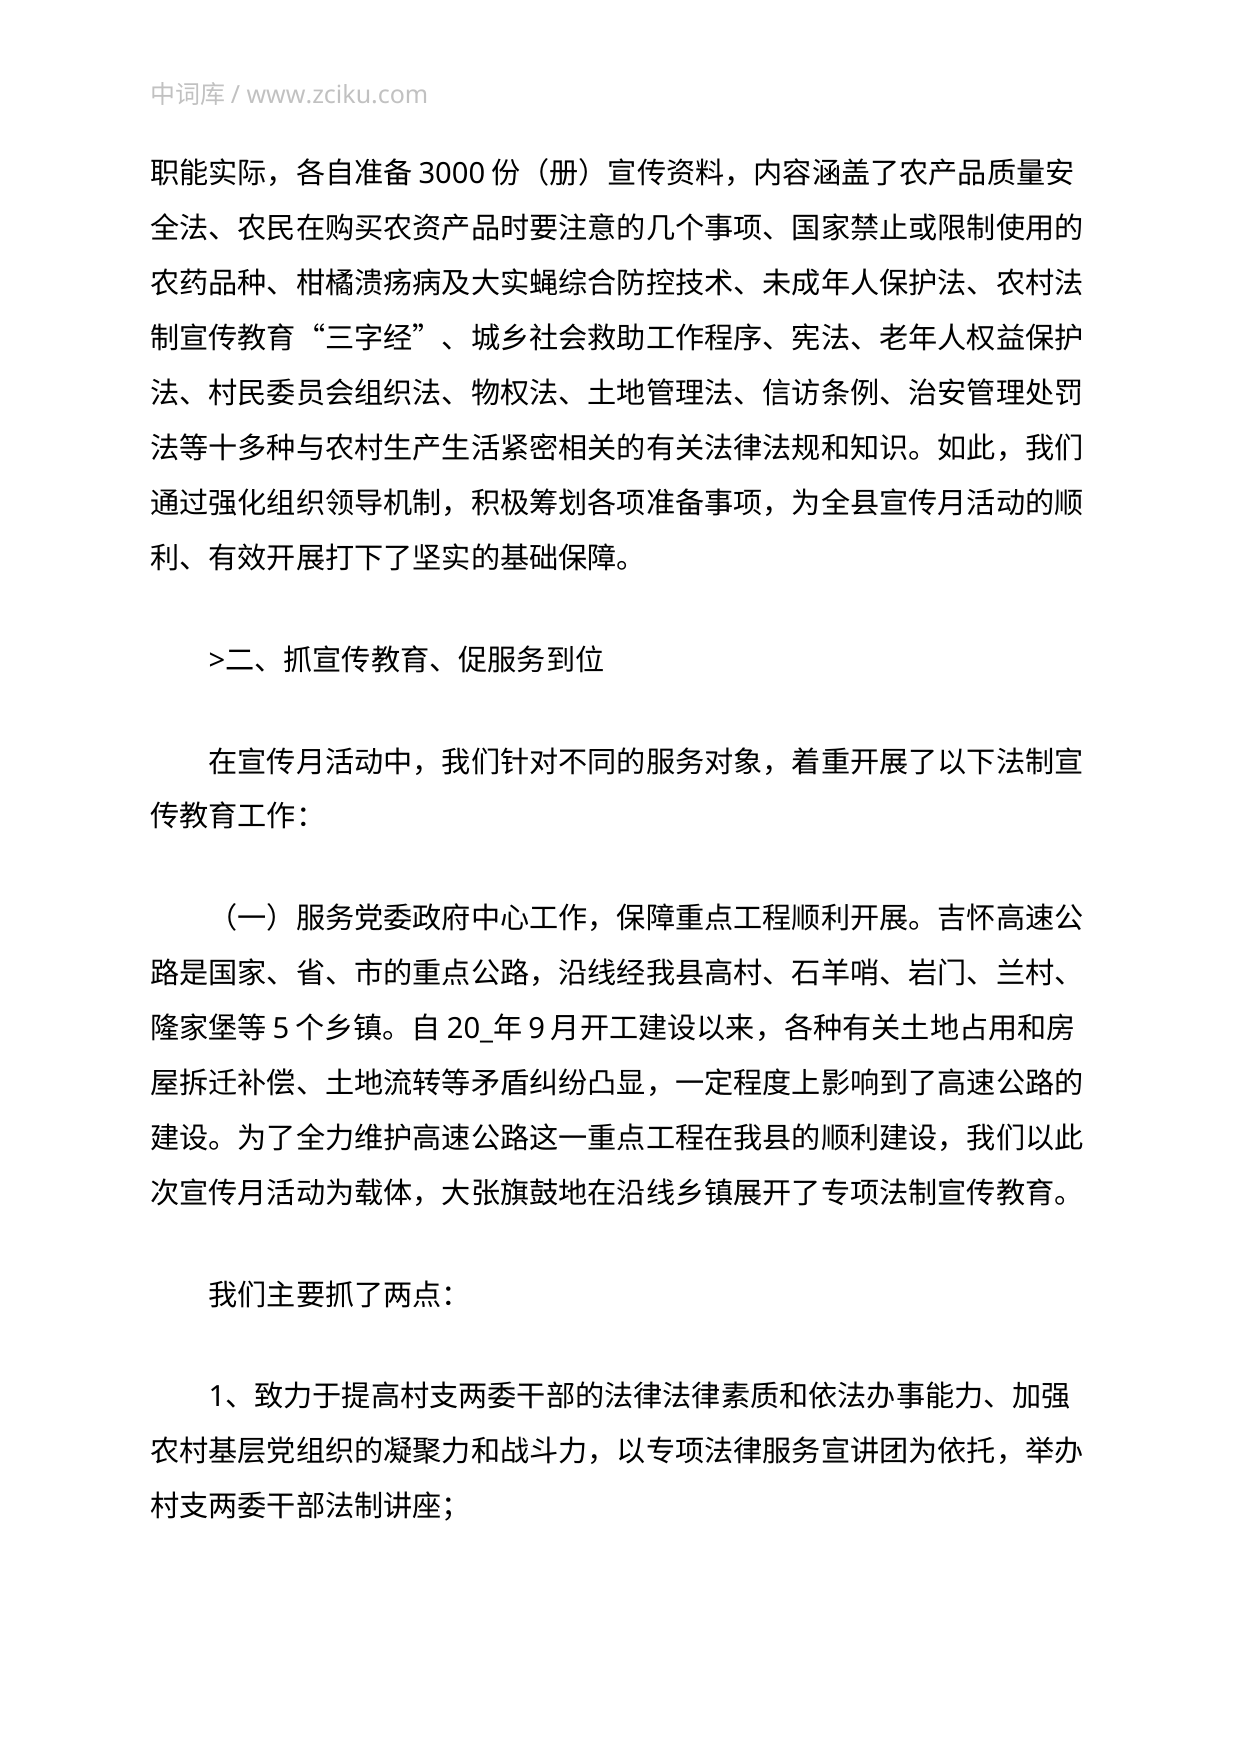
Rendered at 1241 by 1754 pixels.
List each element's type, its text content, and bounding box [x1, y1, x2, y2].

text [150, 150, 1090, 577]
text >二、抓宣传教育、促服务到位 [150, 636, 1090, 678]
text 我们主要抓了两点： [150, 1271, 1090, 1313]
text 1、致力于提高村支两委干部的法律法律素质和依法办事能力、加强农村基层党组织的凝聚力和战斗力，以专项法律服务宣讲团为依托，举办村支两委干部法制讲座； [150, 1373, 1090, 1525]
text 在宣传月活动中，我们针对不同的服务对象，着重开展了以下法制宣传教育工作： [150, 738, 1090, 835]
text （一）服务党委政府中心工作，保障重点工程顺利开展。吉怀高速公路是国家、省、市的重点公路，沿线经我县高村、石羊哨、岩门、兰村、隆家堡等5个乡镇。自20_年9月开工建设以来，各种有关土地占用和房屋拆迁补偿、土地流转等矛盾纠纷凸显，一定程度上影响到了高速公路的建设。为了全力维护高速公路这一重点工程在我县的顺利建设，我们以此次宣传月活动为载体，大张旗鼓地在沿线乡镇展开了专项法制宣传教育。 [150, 895, 1090, 1212]
